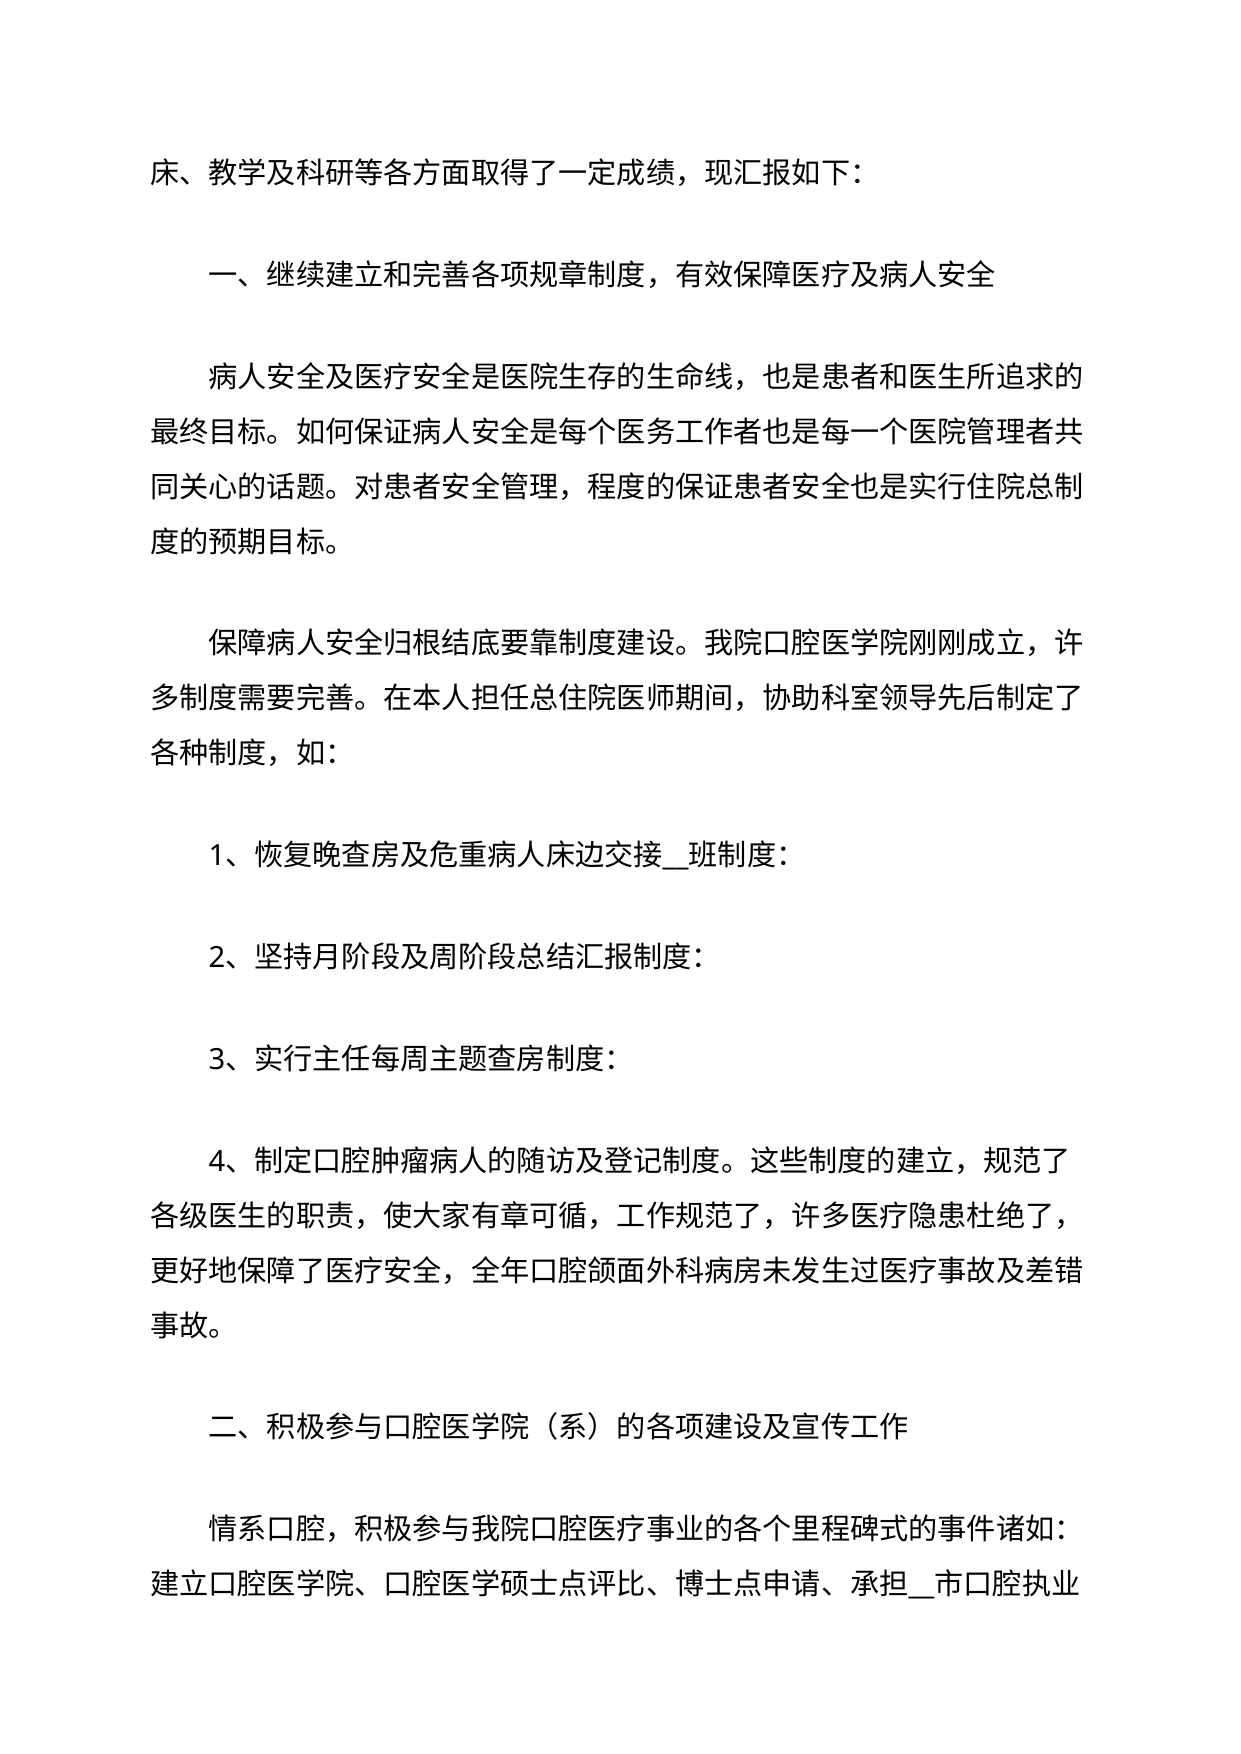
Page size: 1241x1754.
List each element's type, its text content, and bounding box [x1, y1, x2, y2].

text 2、坚持月阶段及周阶段总结汇报制度： [150, 933, 1090, 976]
text 4、制定口腔肿瘤病人的随访及登记制度。这些制度的建立，规范了各级医生的职责，使大家有章可循，工作规范了，许多医疗隐患杜绝了，更好地保障了医疗安全，全年口腔颌面外科病房未发生过医疗事故及差错事故。 [150, 1137, 1090, 1344]
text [150, 1506, 1090, 1603]
text 一、继续建立和完善各项规章制度，有效保障医疗及病人安全 [150, 252, 1090, 294]
text 二、积极参与口腔医学院（系）的各项建设及宣传工作 [150, 1404, 1090, 1446]
text 3、实行主任每周主题查房制度： [150, 1036, 1090, 1078]
text 病人安全及医疗安全是医院生存的生命线，也是患者和医生所追求的最终目标。如何保证病人安全是每个医务工作者也是每一个医院管理者共同关心的话题。对患者安全管理，程度的保证患者安全也是实行住院总制度的预期目标。 [150, 353, 1090, 561]
text 1、恢复晚查房及危重病人床边交接__班制度： [150, 832, 1090, 874]
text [150, 150, 1090, 192]
text 保障病人安全归根结底要靠制度建设。我院口腔医学院刚刚成立，许多制度需要完善。在本人担任总住院医师期间，协助科室领导先后制定了各种制度，如： [150, 620, 1090, 772]
